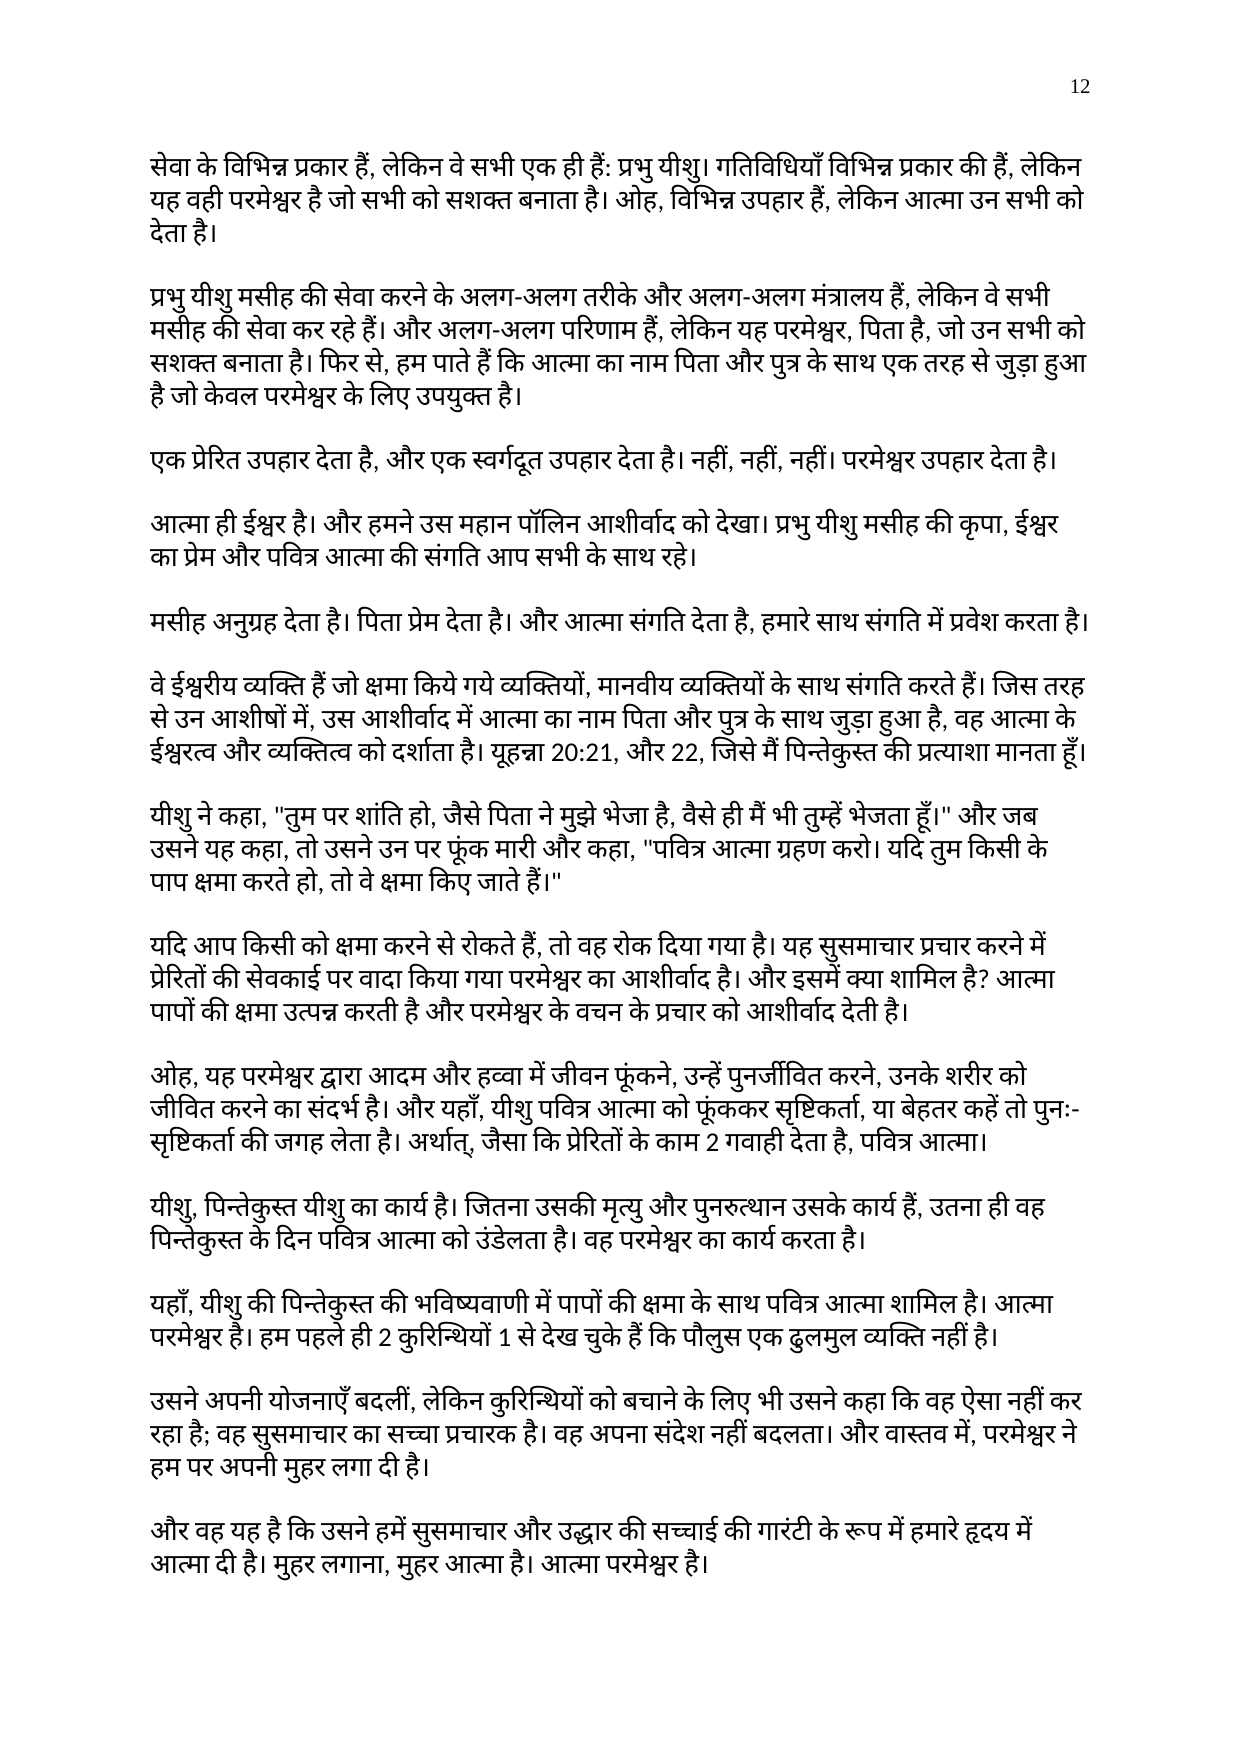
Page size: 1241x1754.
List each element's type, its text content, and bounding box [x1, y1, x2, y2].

text यदि आप किसी को क्षमा करने से रोकते हैं, तो वह रोक दिया गया है। यह सुसमाचार प्रचार करने में प्रेरितों की सेवकाई पर वादा किया गया परमेश्वर का आशीर्वाद है। और इसमें क्या शामिल है? आत्मा पापों की क्षमा उत्पन्न करती है और परमेश्वर के वचन के प्रचार को आशीर्वाद देती है। [150, 929, 1090, 1028]
text उसने अपनी योजनाएँ बदलीं, लेकिन कुरिन्थियों को बचाने के लिए भी उसने कहा कि वह ऐसा नहीं कर रहा है; वह सुसमाचार का सच्चा प्रचारक है। वह अपना संदेश नहीं बदलता। और वास्तव में, परमेश्वर ने हम पर अपनी मुहर लगा दी है। [150, 1384, 1090, 1483]
text वे ईश्वरीय व्यक्ति हैं जो क्षमा किये गये व्यक्तियों, मानवीय व्यक्तियों के साथ संगति करते हैं। जिस तरह से उन आशीषों में, उस आशीर्वाद में आत्मा का नाम पिता और पुत्र के साथ जुड़ा हुआ है, वह आत्मा के ईश्वरत्व और व्यक्तित्व को दर्शाता है। यूहन्ना 20:21, और 22, जिसे मैं पिन्तेकुस्त की प्रत्याशा मानता हूँ। [150, 669, 1090, 768]
text यीशु ने कहा, "तुम पर शांति हो, जैसे पिता ने मुझे भेजा है, वैसे ही मैं भी तुम्हें भेजता हूँ।" और जब उसने यह कहा, तो उसने उन पर फूंक मारी और कहा, "पवित्र आत्मा ग्रहण करो। यदि तुम किसी के पाप क्षमा करते हो, तो वे क्षमा किए जाते हैं।" [150, 799, 1090, 898]
text यीशु, पिन्तेकुस्त यीशु का कार्य है। जितना उसकी मृत्यु और पुनरुत्थान उसके कार्य हैं, उतना ही वह पिन्तेकुस्त के दिन पवित्र आत्मा को उंडेलता है। वह परमेश्वर का कार्य करता है। [150, 1190, 1090, 1256]
text प्रभु यीशु मसीह की सेवा करने के अलग-अलग तरीके और अलग-अलग मंत्रालय हैं, लेकिन वे सभी मसीह की सेवा कर रहे हैं। और अलग-अलग परिणाम हैं, लेकिन यह परमेश्वर, पिता है, जो उन सभी को सशक्त बनाता है। फिर से, हम पाते हैं कि आत्मा का नाम पिता और पुत्र के साथ एक तरह से जुड़ा हुआ है जो केवल परमेश्वर के लिए उपयुक्त है। [150, 280, 1090, 412]
text मसीह अनुग्रह देता है। पिता प्रेम देता है। और आत्मा संगति देता है, हमारे साथ संगति में प्रवेश करता है। [150, 605, 1090, 638]
text एक प्रेरित उपहार देता है, और एक स्वर्गदूत उपहार देता है। नहीं, नहीं, नहीं। परमेश्वर उपहार देता है। [150, 443, 1090, 476]
text यहाँ, यीशु की पिन्तेकुस्त की भविष्यवाणी में पापों की क्षमा के साथ पवित्र आत्मा शामिल है। आत्मा परमेश्वर है। हम पहले ही 2 कुरिन्थियों 1 से देख चुके हैं कि पौलुस एक ढुलमुल व्यक्ति नहीं है। [150, 1287, 1090, 1353]
text आत्मा ही ईश्वर है। और हमने उस महान पॉलिन आशीर्वाद को देखा। प्रभु यीशु मसीह की कृपा, ईश्वर का प्रेम और पवित्र आत्मा की संगति आप सभी के साथ रहे। [150, 508, 1090, 574]
text और वह यह है कि उसने हमें सुसमाचार और उद्धार की सच्चाई की गारंटी के रूप में हमारे हृदय में आत्मा दी है। मुहर लगाना, मुहर आत्मा है। आत्मा परमेश्वर है। [150, 1514, 1090, 1580]
text ओह, यह परमेश्वर द्वारा आदम और हव्वा में जीवन फूंकने, उन्हें पुनर्जीवित करने, उनके शरीर को जीवित करने का संदर्भ है। और यहाँ, यीशु पवित्र आत्मा को फूंककर सृष्टिकर्ता, या बेहतर कहें तो पुनः-सृष्टिकर्ता की जगह लेता है। अर्थात्, जैसा कि प्रेरितों के काम 2 गवाही देता है, पवित्र आत्मा। [150, 1059, 1090, 1159]
text सेवा के विभिन्न प्रकार हैं, लेकिन वे सभी एक ही हैं: प्रभु यीशु। गतिविधियाँ विभिन्न प्रकार की हैं, लेकिन यह वही परमेश्वर है जो सभी को सशक्त बनाता है। ओह, विभिन्न उपहार हैं, लेकिन आत्मा उन सभी को देता है। [150, 150, 1090, 249]
